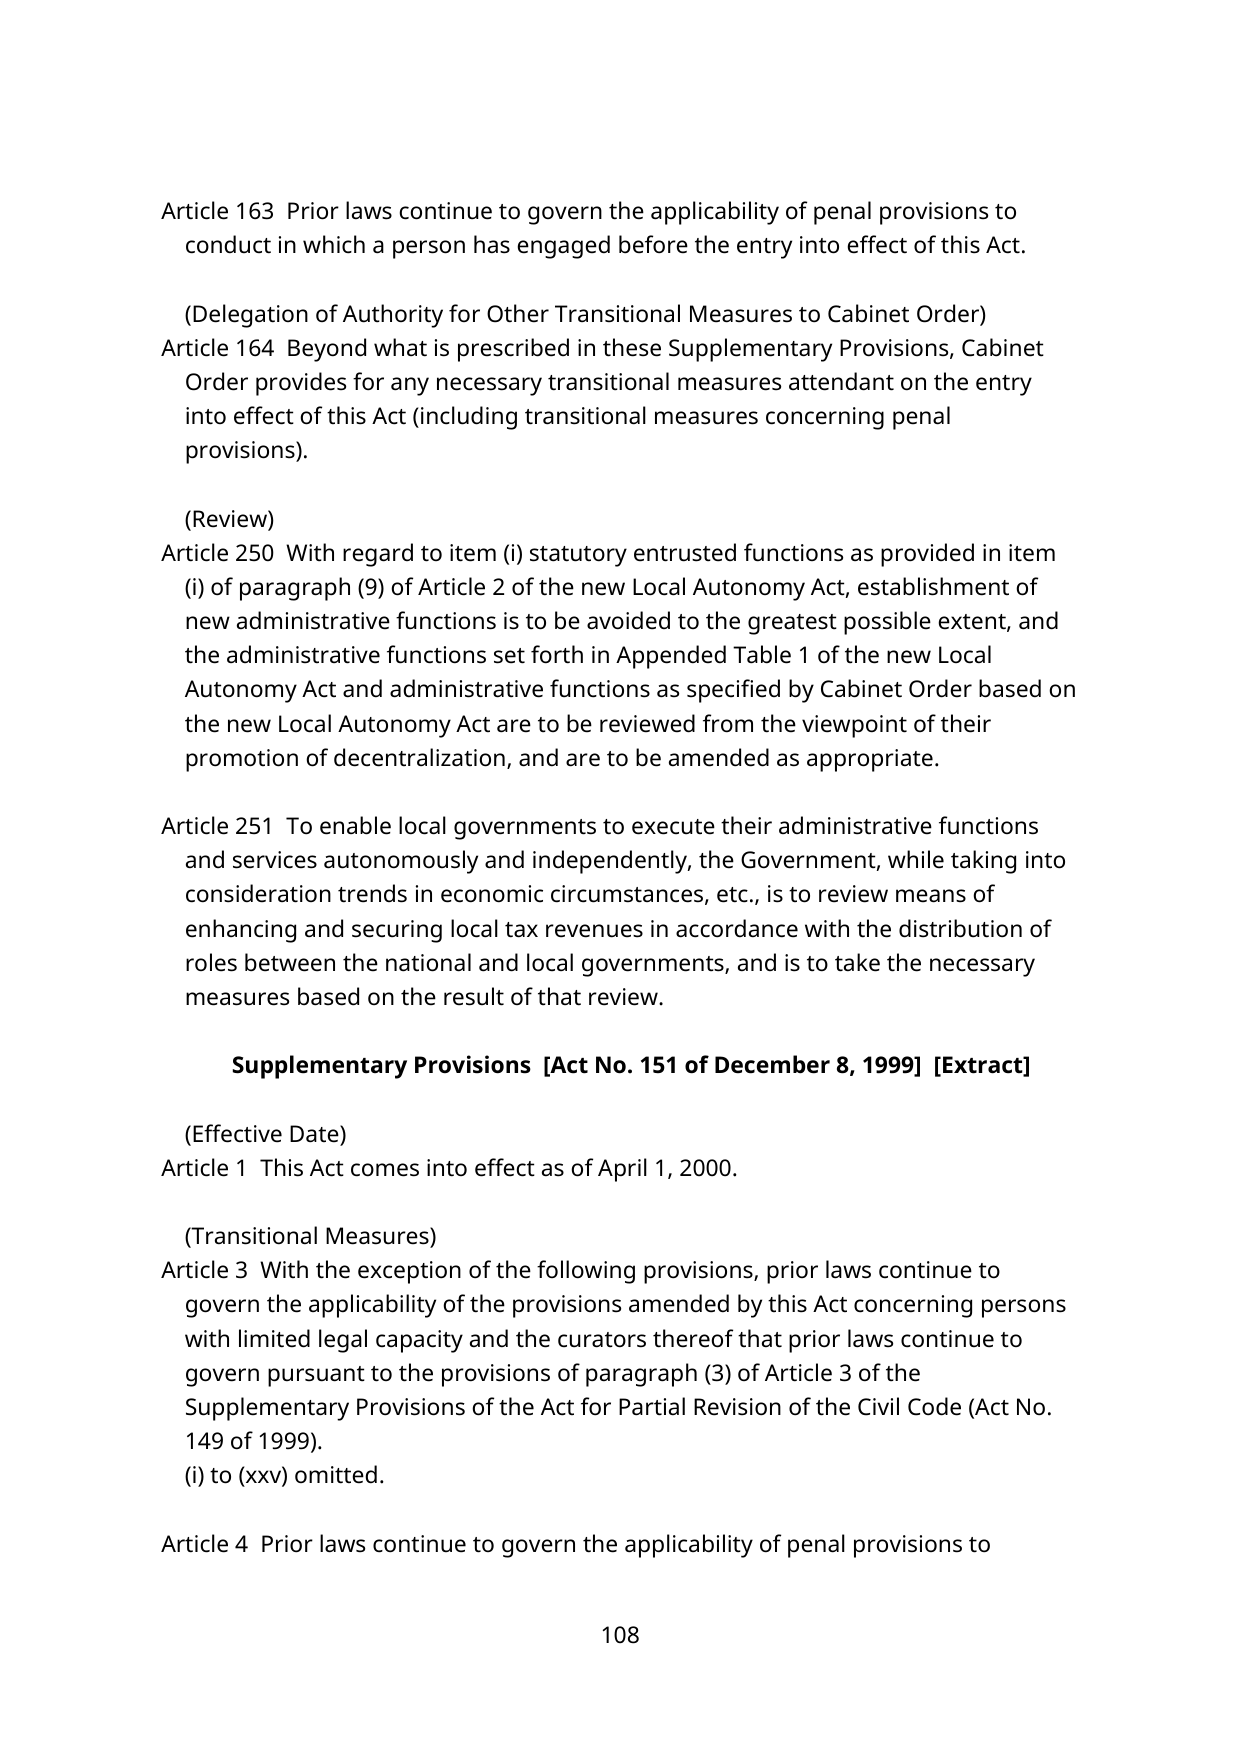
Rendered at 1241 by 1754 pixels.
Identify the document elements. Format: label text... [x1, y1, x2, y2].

text (Review) [184, 501, 1079, 535]
text (Delegation of Authority for Other Transitional Measures to Cabinet Order) [184, 296, 1079, 330]
text Article 163 Prior laws continue to govern the applicability of penal provisions to conduct in which a person has engaged before the entry into effect of this Act. [161, 194, 1079, 262]
text Supplementary Provisions [Act No. 151 of December 8, 1999] [Extract] [230, 1048, 1079, 1082]
text (Effective Date) [184, 1116, 1079, 1150]
text Article 3 With the exception of the following provisions, prior laws continue to govern the applicability of the provisions amended by this Act concerning persons with limited legal capacity and the curators thereof that prior laws continue to govern pursuant to the provisions of paragraph (3) of Article 3 of the Supplementary Provisions of the Act for Partial Revision of the Civil Code (Act No. 149 of 1999). [161, 1253, 1079, 1458]
text Article 1 This Act comes into effect as of April 1, 2000. [161, 1150, 1079, 1184]
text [161, 1526, 1079, 1560]
text (i) to (xxv) omitted. [184, 1458, 1079, 1492]
text Article 251 To enable local governments to execute their administrative functions and services autonomously and independently, the Government, while taking into consideration trends in economic circumstances, etc., is to review means of enhancing and securing local tax revenues in accordance with the distribution of roles between the national and local governments, and is to take the necessary measures based on the result of that review. [161, 809, 1079, 1014]
text (Transitional Measures) [184, 1219, 1079, 1253]
text Article 164 Beyond what is prescribed in these Supplementary Provisions, Cabinet Order provides for any necessary transitional measures attendant on the entry into effect of this Act (including transitional measures concerning penal provisions). [161, 330, 1079, 467]
text Article 250 With regard to item (i) statutory entrusted functions as provided in item (i) of paragraph (9) of Article 2 of the new Local Autonomy Act, establishment of new administrative functions is to be avoided to the greatest possible extent, and the administrative functions set forth in Appended Table 1 of the new Local Autonomy Act and administrative functions as specified by Cabinet Order based on the new Local Autonomy Act are to be reviewed from the viewpoint of their promotion of decentralization, and are to be amended as appropriate. [161, 535, 1079, 774]
